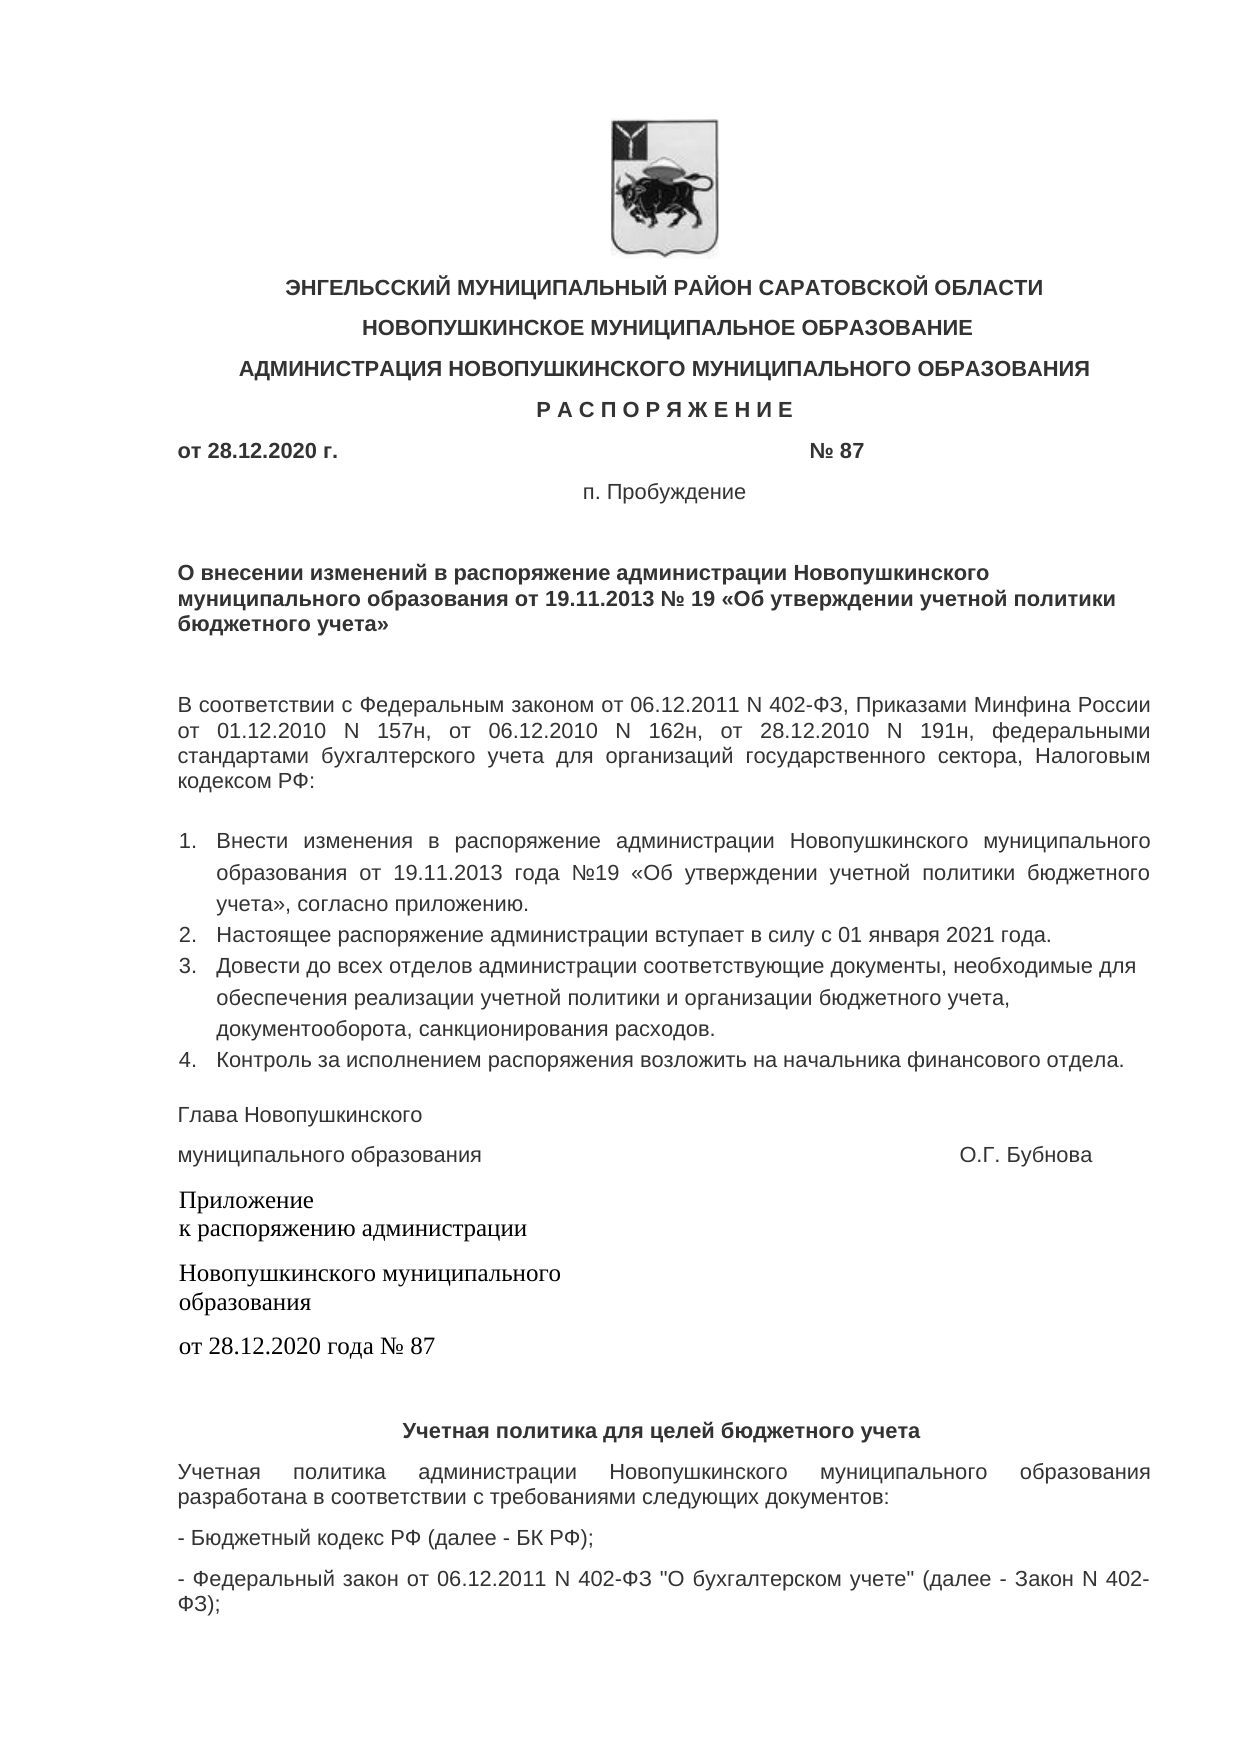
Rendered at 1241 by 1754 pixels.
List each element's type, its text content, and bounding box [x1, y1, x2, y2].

text Учетная политика для целей бюджетного учета [177, 1418, 1152, 1443]
list Контроль за исполнением распоряжения возложить на начальника финансового отдела. [179, 1041, 1152, 1072]
list Внести изменения в распоряжение администрации Новопушкинского муниципального образования от 19.11.2013 года №19 «Об утверждении учетной политики бюджетного учета», согласно приложению. [179, 822, 1152, 916]
text Глава Новопушкинского [177, 1101, 1152, 1127]
list Довести до всех отделов администрации соответствующие документы, необходимые для обеспечения реализации учетной политики и организации бюджетного учета, документооборота, санкционирования расходов. [179, 947, 1152, 1041]
text АДМИНИСТРАЦИЯ НОВОПУШКИНСКОГО МУНИЦИПАЛЬНОГО ОБРАЗОВАНИЯ [177, 356, 1152, 381]
text - Федеральный закон от 06.12.2011 N 402-ФЗ "О бухгалтерском учете" (далее - Закон N 402-ФЗ); [177, 1565, 1152, 1616]
text от 28.12.2020 г. № 87 [177, 438, 1152, 463]
text В соответствии с Федеральным законом от 06.12.2011 N 402-ФЗ, Приказами Минфина России от 01.12.2010 N 157н, от 06.12.2010 N 162н, от 28.12.2010 N 191н, федеральными стандартами бухгалтерского учета для организаций государственного сектора, Налоговым кодексом РФ: [177, 692, 1152, 793]
picture [610, 118, 719, 259]
text Учетная политика администрации Новопушкинского муниципального образования разработана в соответствии с требованиями следующих документов: [177, 1458, 1152, 1509]
text п. Пробуждение [177, 478, 1152, 504]
text муниципального образования О.Г. Бубнова [177, 1142, 1152, 1167]
text - Бюджетный кодекс РФ (далее - БК РФ); [177, 1524, 1152, 1550]
text ЭНГЕЛЬССКИЙ МУНИЦИПАЛЬНЫЙ РАЙОН САРАТОВСКОЙ ОБЛАСТИ [177, 274, 1152, 299]
text НОВОПУШКИНСКОЕ МУНИЦИПАЛЬНОЕ ОБРАЗОВАНИЕ [177, 315, 1152, 340]
text О внесении изменений в распоряжение администрации Новопушкинского муниципального образования от 19.11.2013 № 19 «Об утверждении учетной политики бюджетного учета» [177, 560, 1152, 636]
list Настоящее распоряжение администрации вступает в силу с 01 января 2021 года. [179, 916, 1152, 947]
table_header Приложение к распоряжению администрации Новопушкинского муниципального образования от 28.12.2020 года № 87 [177, 1183, 701, 1377]
text Р А С П О Р Я Ж Е Н И Е [177, 397, 1152, 422]
